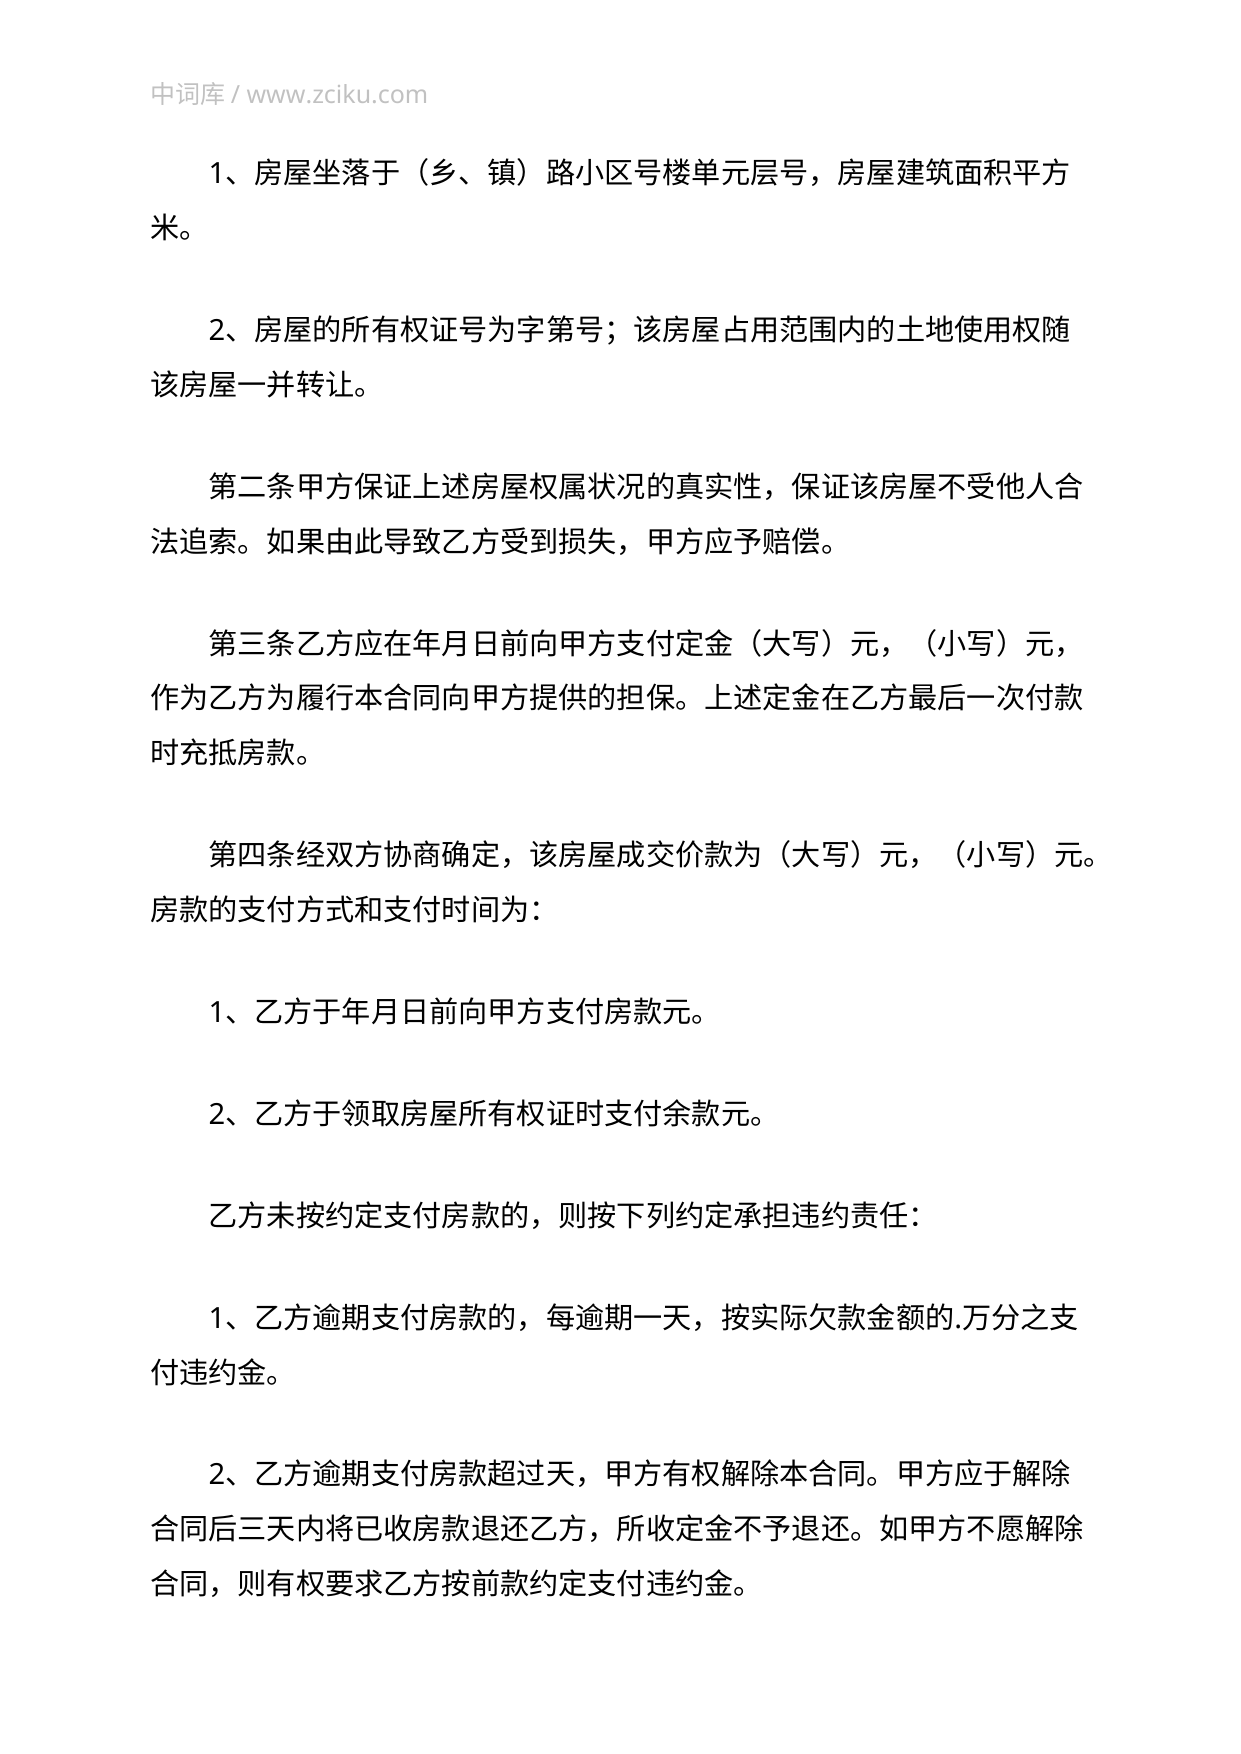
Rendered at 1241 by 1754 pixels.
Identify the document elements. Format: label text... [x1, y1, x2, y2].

text 1、乙方于年月日前向甲方支付房款元。 [150, 988, 1090, 1031]
text 2、房屋的所有权证号为字第号；该房屋占用范围内的土地使用权随该房屋一并转让。 [150, 307, 1090, 404]
text 第四条经双方协商确定，该房屋成交价款为（大写）元，（小写）元。房款的支付方式和支付时间为： [150, 832, 1090, 929]
text 2、乙方逾期支付房款超过天，甲方有权解除本合同。甲方应于解除合同后三天内将已收房款退还乙方，所收定金不予退还。如甲方不愿解除合同，则有权要求乙方按前款约定支付违约金。 [150, 1451, 1090, 1603]
text 第三条乙方应在年月日前向甲方支付定金（大写）元，（小写）元，作为乙方为履行本合同向甲方提供的担保。上述定金在乙方最后一次付款时充抵房款。 [150, 620, 1090, 772]
text 乙方未按约定支付房款的，则按下列约定承担违约责任： [150, 1192, 1090, 1235]
text 第二条甲方保证上述房屋权属状况的真实性，保证该房屋不受他人合法追索。如果由此导致乙方受到损失，甲方应予赔偿。 [150, 463, 1090, 561]
text 2、乙方于领取房屋所有权证时支付余款元。 [150, 1090, 1090, 1133]
text 1、房屋坐落于（乡、镇）路小区号楼单元层号，房屋建筑面积平方米。 [150, 150, 1090, 247]
text 1、乙方逾期支付房款的，每逾期一天，按实际欠款金额的.万分之支付违约金。 [150, 1294, 1090, 1391]
